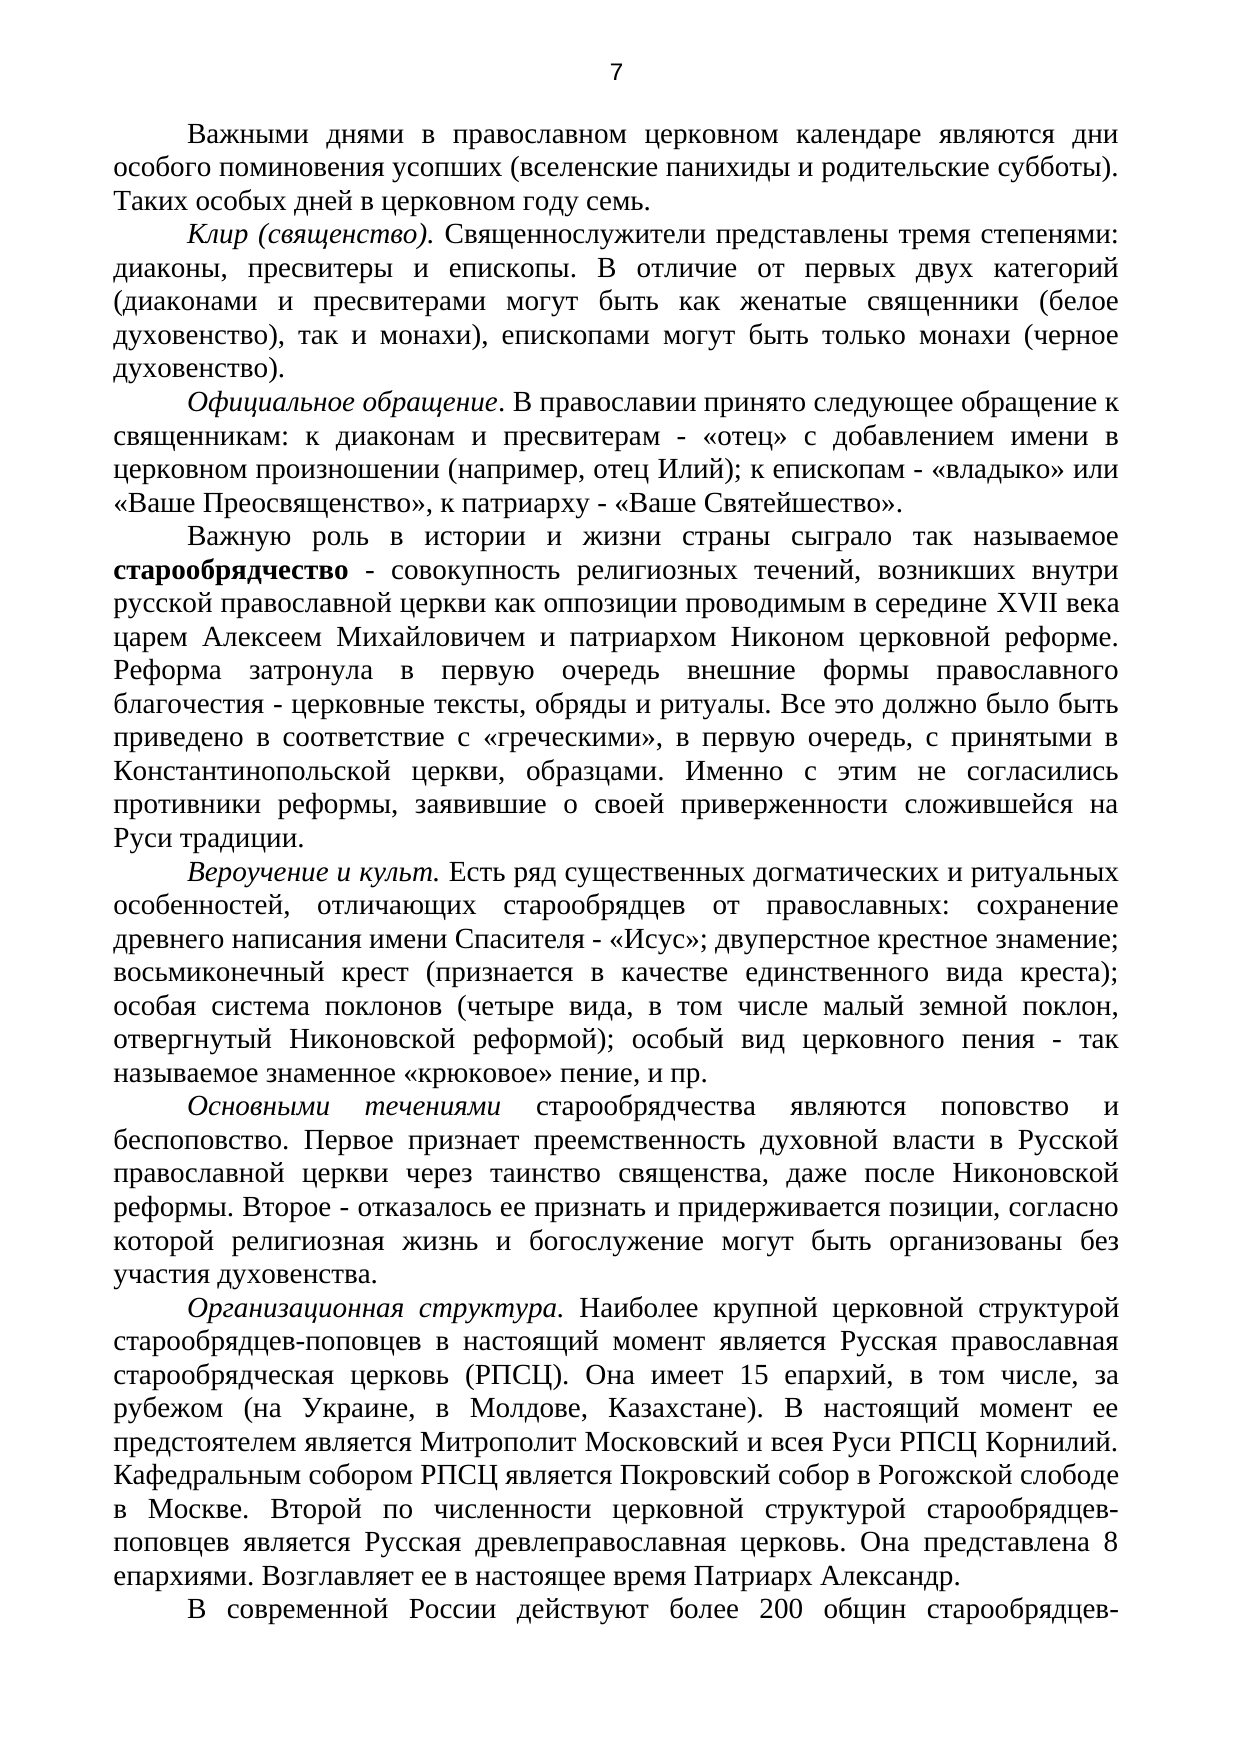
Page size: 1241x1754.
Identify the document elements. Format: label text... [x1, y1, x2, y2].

text Клир (священство). Священнослужители представлены тремя степенями: диаконы, пресвитеры и епископы. В отличие от первых двух категорий (диаконами и пресвитерами могут быть как женатые священники (белое духовенство), так и монахи), епископами могут быть только монахи (черное духовенство). [113, 216, 1120, 384]
text Важными днями в православном церковном календаре являются дни особого поминовения усопших (вселенские панихиды и родительские субботы). Таких особых дней в церковном году семь. [113, 116, 1120, 216]
text Организационная структура. Наиболее крупной церковной структурой старообрядцев-поповцев в настоящий момент является Русская православная старообрядческая церковь (РПСЦ). Она имеет 15 епархий, в том числе, за рубежом (на Украине, в Молдове, Казахстане). В настоящий момент ее предстоятелем является Митрополит Московский и всея Руси РПСЦ Корнилий. Кафедральным собором РПСЦ является Покровский собор в Рогожской слободе в Москве. Второй по численности церковной структурой старообрядцев-поповцев является Русская древлеправославная церковь. Она представлена 8 епархиями. Возглавляет ее в настоящее время Патриарх Александр. [113, 1290, 1120, 1592]
text Основными течениями старообрядчества являются поповство и беспоповство. Первое признает преемственность духовной власти в Русской православной церкви через таинство священства, даже после Никоновской реформы. Второе - отказалось ее признать и придерживается позиции, согласно которой религиозная жизнь и богослужение могут быть организованы без участия духовенства. [113, 1088, 1120, 1290]
text Важную роль в истории и жизни страны сыграло так называемое старообрядчество - совокупность религиозных течений, возникших внутри русской православной церкви как оппозиции проводимым в середине XVII века царем Алексеем Михайловичем и патриархом Никоном церковной реформе. Реформа затронула в первую очередь внешние формы православного благочестия - церковные тексты, обряды и ритуалы. Все это должно было быть приведено в соответствие с «греческими», в первую очередь, с принятыми в Константинопольской церкви, образцами. Именно с этим не согласились противники реформы, заявившие о своей приверженности сложившейся на Руси традиции. [113, 518, 1120, 854]
text Официальное обращение. В православии принято следующее обращение к священникам: к диаконам и пресвитерам - «отец» с добавлением имени в церковном произношении (например, отец Илий); к епископам - «владыко» или «Ваше Преосвященство», к патриарху - «Ваше Святейшество». [113, 384, 1120, 518]
text Вероучение и культ. Есть ряд существенных догматических и ритуальных особенностей, отличающих старообрядцев от православных: сохранение древнего написания имени Спасителя - «Исус»; двуперстное крестное знамение; восьмиконечный крест (признается в качестве единственного вида креста); особая система поклонов (четыре вида, в том числе малый земной поклон, отвергнутый Никоновской реформой); особый вид церковного пения - так называемое знаменное «крюковое» пение, и пр. [113, 854, 1120, 1088]
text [113, 1592, 1120, 1625]
